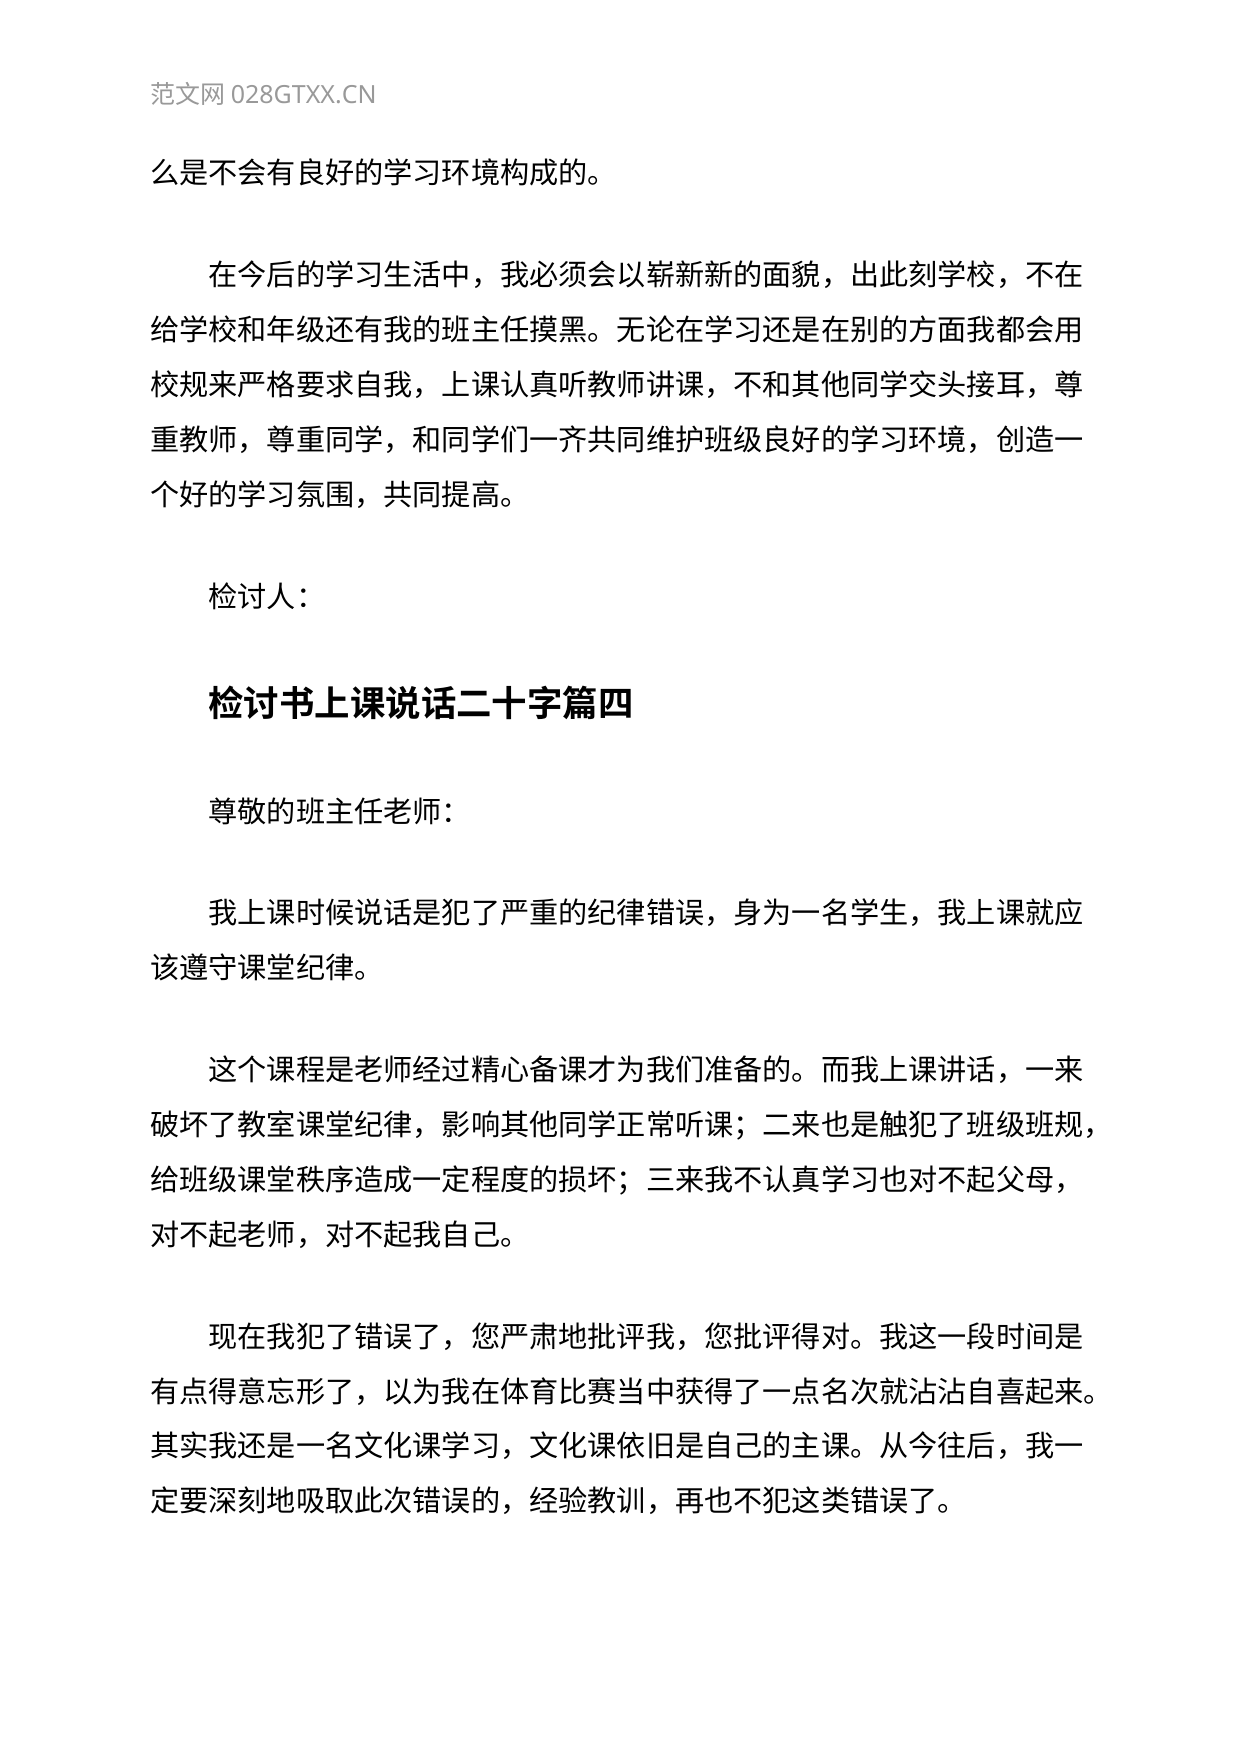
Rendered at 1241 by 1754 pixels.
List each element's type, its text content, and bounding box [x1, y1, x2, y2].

text 现在我犯了错误了，您严肃地批评我，您批评得对。我这一段时间是有点得意忘形了，以为我在体育比赛当中获得了一点名次就沾沾自喜起来。其实我还是一名文化课学习，文化课依旧是自己的主课。从今往后，我一定要深刻地吸取此次错误的，经验教训，再也不犯这类错误了。 [150, 1313, 1090, 1520]
text 在今后的学习生活中，我必须会以崭新新的面貌，出此刻学校，不在给学校和年级还有我的班主任摸黑。无论在学习还是在别的方面我都会用校规来严格要求自我，上课认真听教师讲课，不和其他同学交头接耳，尊重教师，尊重同学，和同学们一齐共同维护班级良好的学习环境，创造一个好的学习氛围，共同提高。 [150, 252, 1090, 514]
text 我上课时候说话是犯了严重的纪律错误，身为一名学生，我上课就应该遵守课堂纪律。 [150, 890, 1090, 987]
text 检讨人： [150, 573, 1090, 615]
text 检讨书上课说话二十字篇四 [150, 675, 1090, 726]
text 这个课程是老师经过精心备课才为我们准备的。而我上课讲话，一来破坏了教室课堂纪律，影响其他同学正常听课；二来也是触犯了班级班规，给班级课堂秩序造成一定程度的损坏；三来我不认真学习也对不起父母，对不起老师，对不起我自己。 [150, 1047, 1090, 1254]
text 尊敬的班主任老师： [150, 788, 1090, 831]
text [150, 150, 1090, 192]
